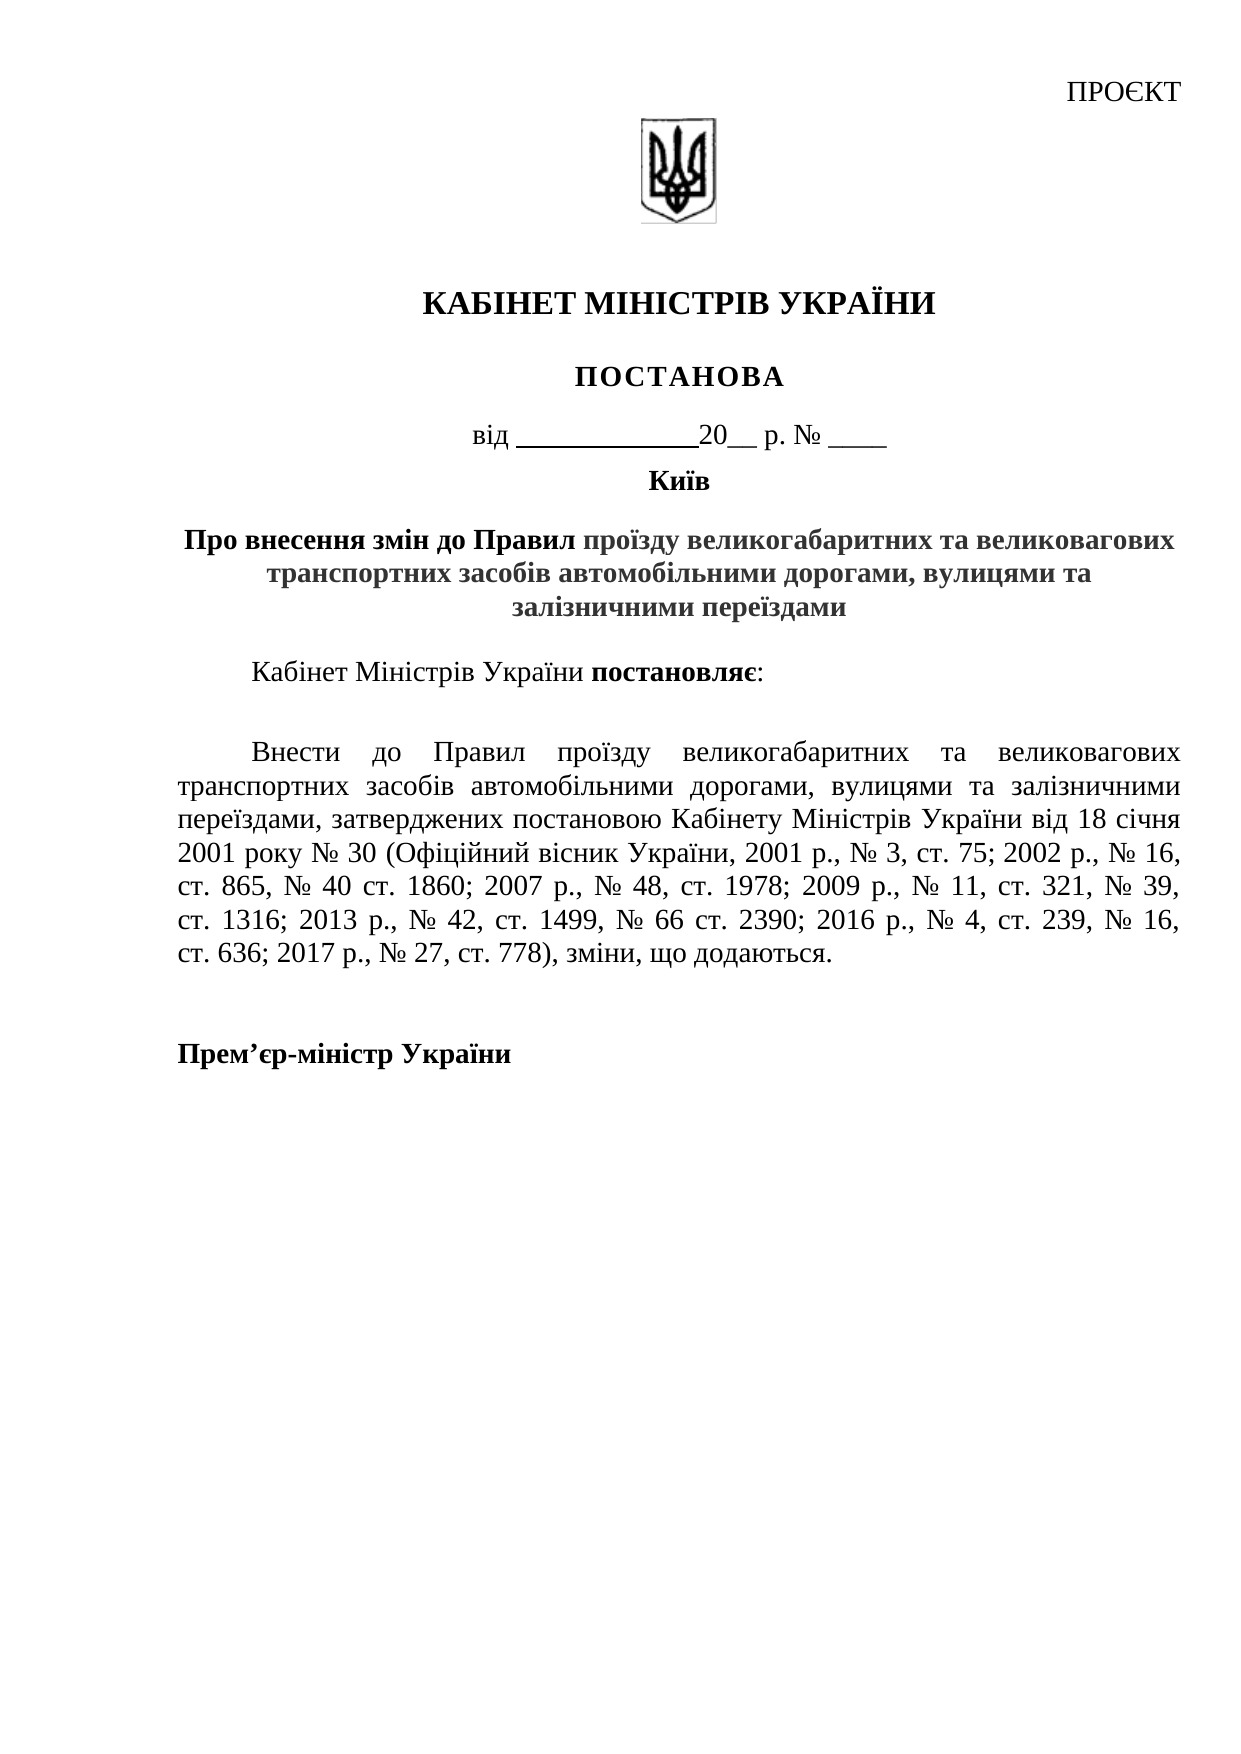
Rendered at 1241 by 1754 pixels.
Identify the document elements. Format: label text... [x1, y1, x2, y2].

text Внести до Правил проїзду великогабаритних та великовагових транспортних засобів автомобільними дорогами, вулицями та залізничними переїздами, затверджених постановою Кабінету Міністрів України від 18 січня 2001 року № 30 (Офіційний вісник України, 2001 р., № 3, ст. 75; 2002 р., № 16, ст. 865, № 40 ст. 1860; 2007 р., № 48, ст. 1978; 2009 р., № 11, ст. 321, № 39, ст. 1316; 2013 р., № 42, ст. 1499, № 66 ст. 2390; 2016 р., № 4, ст. 239, № 16, ст. 636; 2017 р., № 27, ст. 778), зміни, що додаються. [177, 801, 1181, 969]
text від 20__ р. № ____ [177, 417, 1181, 451]
text Про внесення змін до Правил проїзду великогабаритних та великовагових транспортних засобів автомобільними дорогами, вулицями та залізничними переїздами [177, 522, 583, 622]
text Прем’єр-міністр України [177, 1036, 1181, 1069]
text Про внесення змін до Правил проїзду великогабаритних та великовагових транспортних засобів автомобільними дорогами, вулицями та залізничними переїздами [847, 522, 1181, 622]
text КАБІНЕТ МІНІСТРІВ УКРАЇНИ [177, 283, 1181, 321]
picture [641, 118, 718, 225]
text ПОСТАНОВА [177, 359, 1181, 392]
text Київ [177, 463, 1181, 497]
text Кабінет Міністрів України постановляє: [177, 654, 1167, 687]
